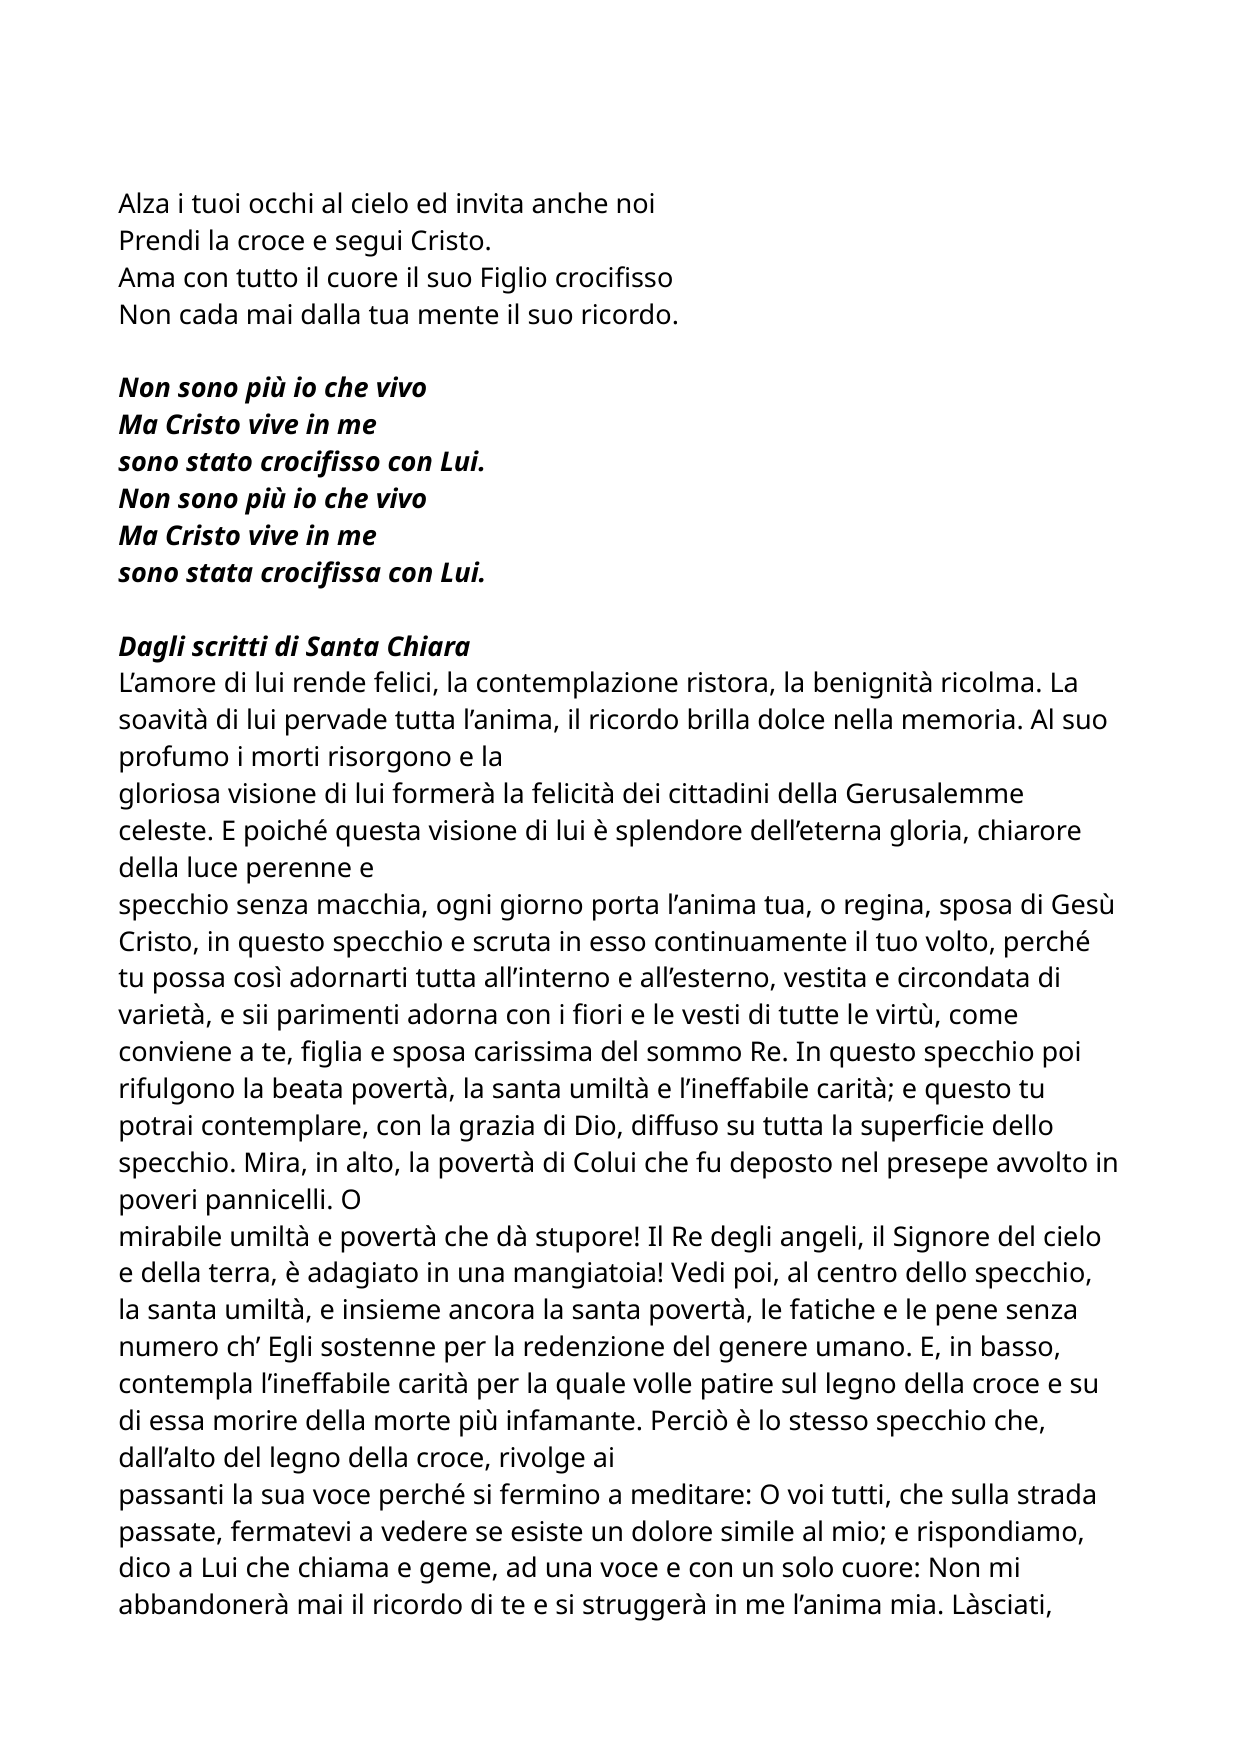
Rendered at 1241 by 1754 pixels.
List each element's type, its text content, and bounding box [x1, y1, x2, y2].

text sono stata crocifissa con Lui. [118, 553, 1122, 590]
text sono stato crocifisso con Lui. [118, 443, 1122, 479]
text Ma Cristo vive in me [118, 516, 1122, 553]
text Non sono più io che vivo [118, 479, 1122, 516]
text Non cada mai dalla tua mente il suo ricordo. [118, 295, 1153, 332]
text Alza i tuoi occhi al cielo ed invita anche noi [118, 184, 1122, 221]
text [118, 664, 1122, 1623]
text Ama con tutto il cuore il suo Figlio crocifisso [118, 258, 1168, 295]
text Dagli scritti di Santa Chiara [118, 627, 1122, 664]
text Ma Cristo vive in me [118, 406, 1122, 443]
text Prendi la croce e segui Cristo. [118, 221, 1122, 258]
text Non sono più io che vivo [118, 369, 1122, 406]
